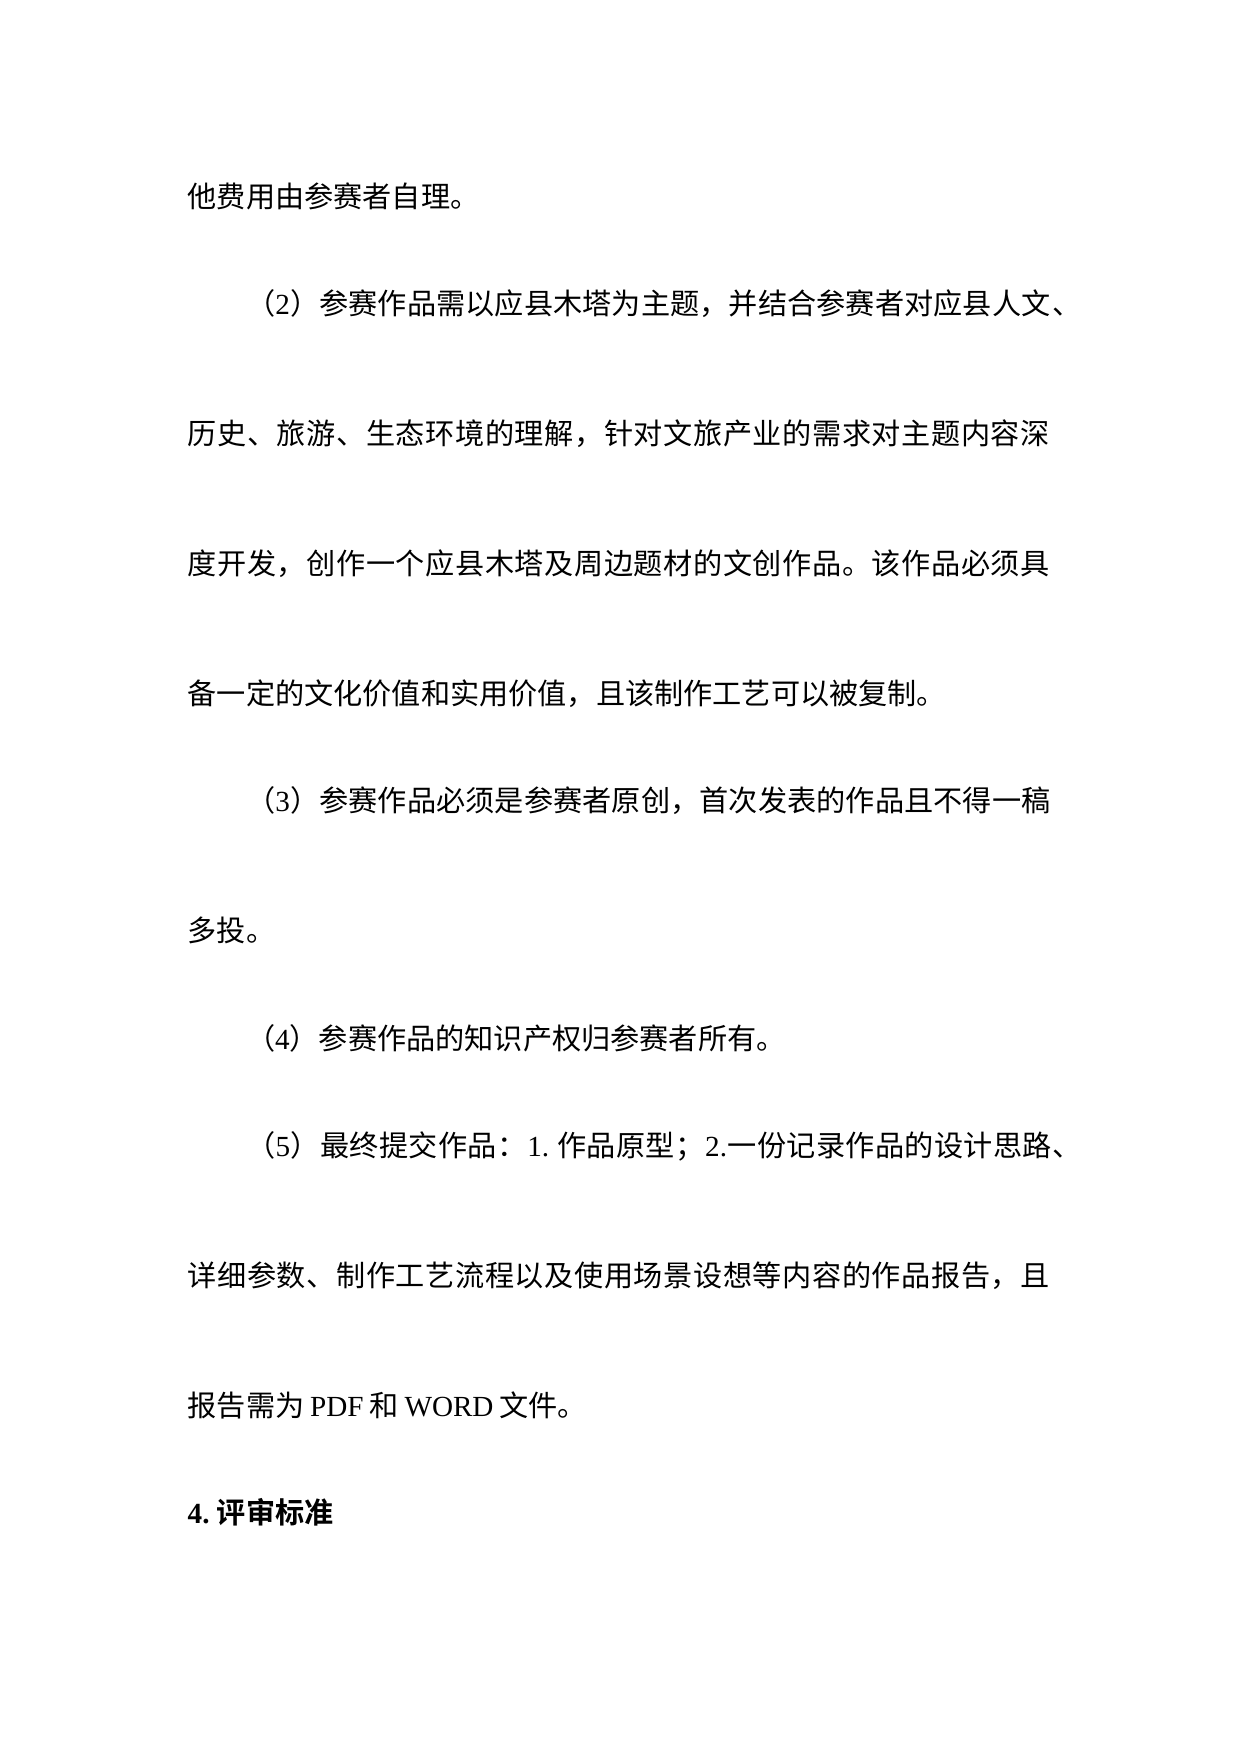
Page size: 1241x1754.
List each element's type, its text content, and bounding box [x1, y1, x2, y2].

text （2）参赛作品需以应县木塔为主题，并结合参赛者对应县人文、历史、旅游、生态环境的理解，针对文旅产业的需求对主题内容深度开发，创作一个应县木塔及周边题材的文创作品。该作品必须具备一定的文化价值和实用价值，且该制作工艺可以被复制。 [187, 269, 1053, 724]
text （5）最终提交作品：1. 作品原型；2.一份记录作品的设计思路、详细参数、制作工艺流程以及使用场景设想等内容的作品报告，且报告需为PDF和WORD文件。 [187, 1111, 1053, 1436]
text （3）参赛作品必须是参赛者原创，首次发表的作品且不得一稿多投。 [187, 767, 1053, 962]
text 4. 评审标准 [187, 1478, 1053, 1543]
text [187, 162, 1053, 227]
text （4）参赛作品的知识产权归参赛者所有。 [187, 1004, 1053, 1069]
